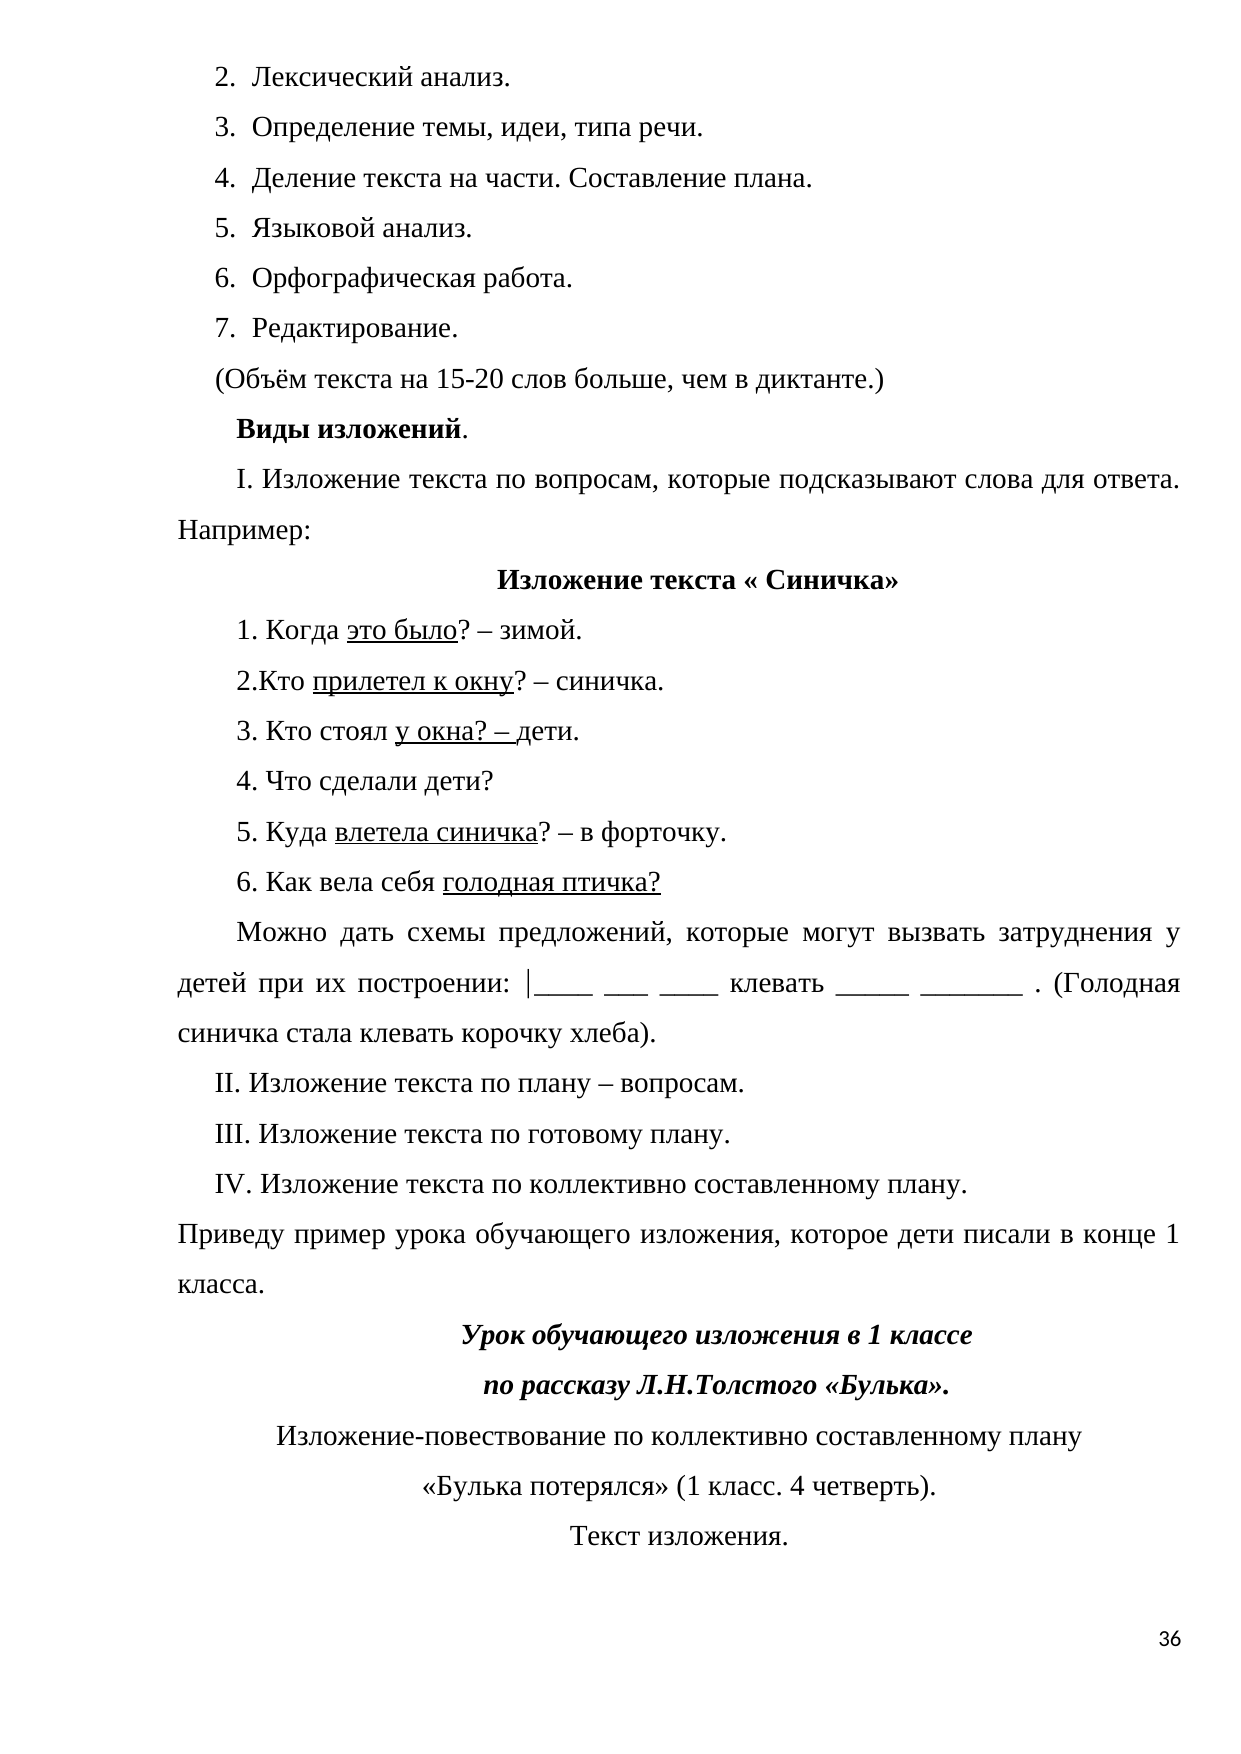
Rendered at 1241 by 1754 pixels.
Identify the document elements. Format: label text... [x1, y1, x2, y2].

list Деление текста на части. Составление плана. [214, 160, 1181, 193]
text 5. Куда влетела синичка? – в форточку. [177, 814, 1181, 847]
text Можно дать схемы предложений, которые могут вызвать затруднения у детей при их построении: ____ ___ ____ клевать _____ _______ . (Голодная синичка стала клевать корочку хлеба). [177, 914, 1181, 1049]
text (Объём текста на 15-20 слов больше, чем в диктанте.) [215, 361, 1181, 394]
text Виды изложений. [215, 411, 1181, 445]
list Орфографическая работа. [214, 260, 1181, 294]
text 3. Кто стоял у окна? – дети. [177, 713, 1181, 747]
text II. Изложение текста по плану – вопросам. [214, 1065, 1181, 1099]
text Изложение-повествование по коллективно составленному плану [177, 1418, 1181, 1451]
text «Булька потерялся» (1 класс. 4 четверть). [177, 1468, 1181, 1501]
text 4. Что сделали дети? [177, 763, 1181, 797]
text IV. Изложение текста по коллективно составленному плану. [214, 1166, 1181, 1199]
text 2.Кто прилетел к окну? – синичка. [177, 663, 1181, 696]
list Определение темы, идеи, типа речи. [214, 109, 1181, 143]
text III. Изложение текста по готовому плану. [214, 1116, 1181, 1149]
text I. Изложение текста по вопросам, которые подсказывают слова для ответа. Например: [177, 462, 1181, 545]
list Редактирование. [214, 311, 1181, 344]
text по рассказу Л.Н.Толстого «Булька». [252, 1367, 1181, 1401]
text 6. Как вела себя голодная птичка? [177, 864, 1181, 898]
text Урок обучающего изложения в 1 классе [252, 1317, 1181, 1351]
text Текст изложения. [177, 1518, 1181, 1552]
text 1. Когда это было? – зимой. [177, 612, 1181, 646]
text Изложение текста « Синичка» [215, 562, 1181, 596]
text Приведу пример урока обучающего изложения, которое дети писали в конце 1 класса. [177, 1216, 1181, 1300]
list Языковой анализ. [214, 210, 1181, 243]
list Лексический анализ. [214, 59, 1181, 93]
